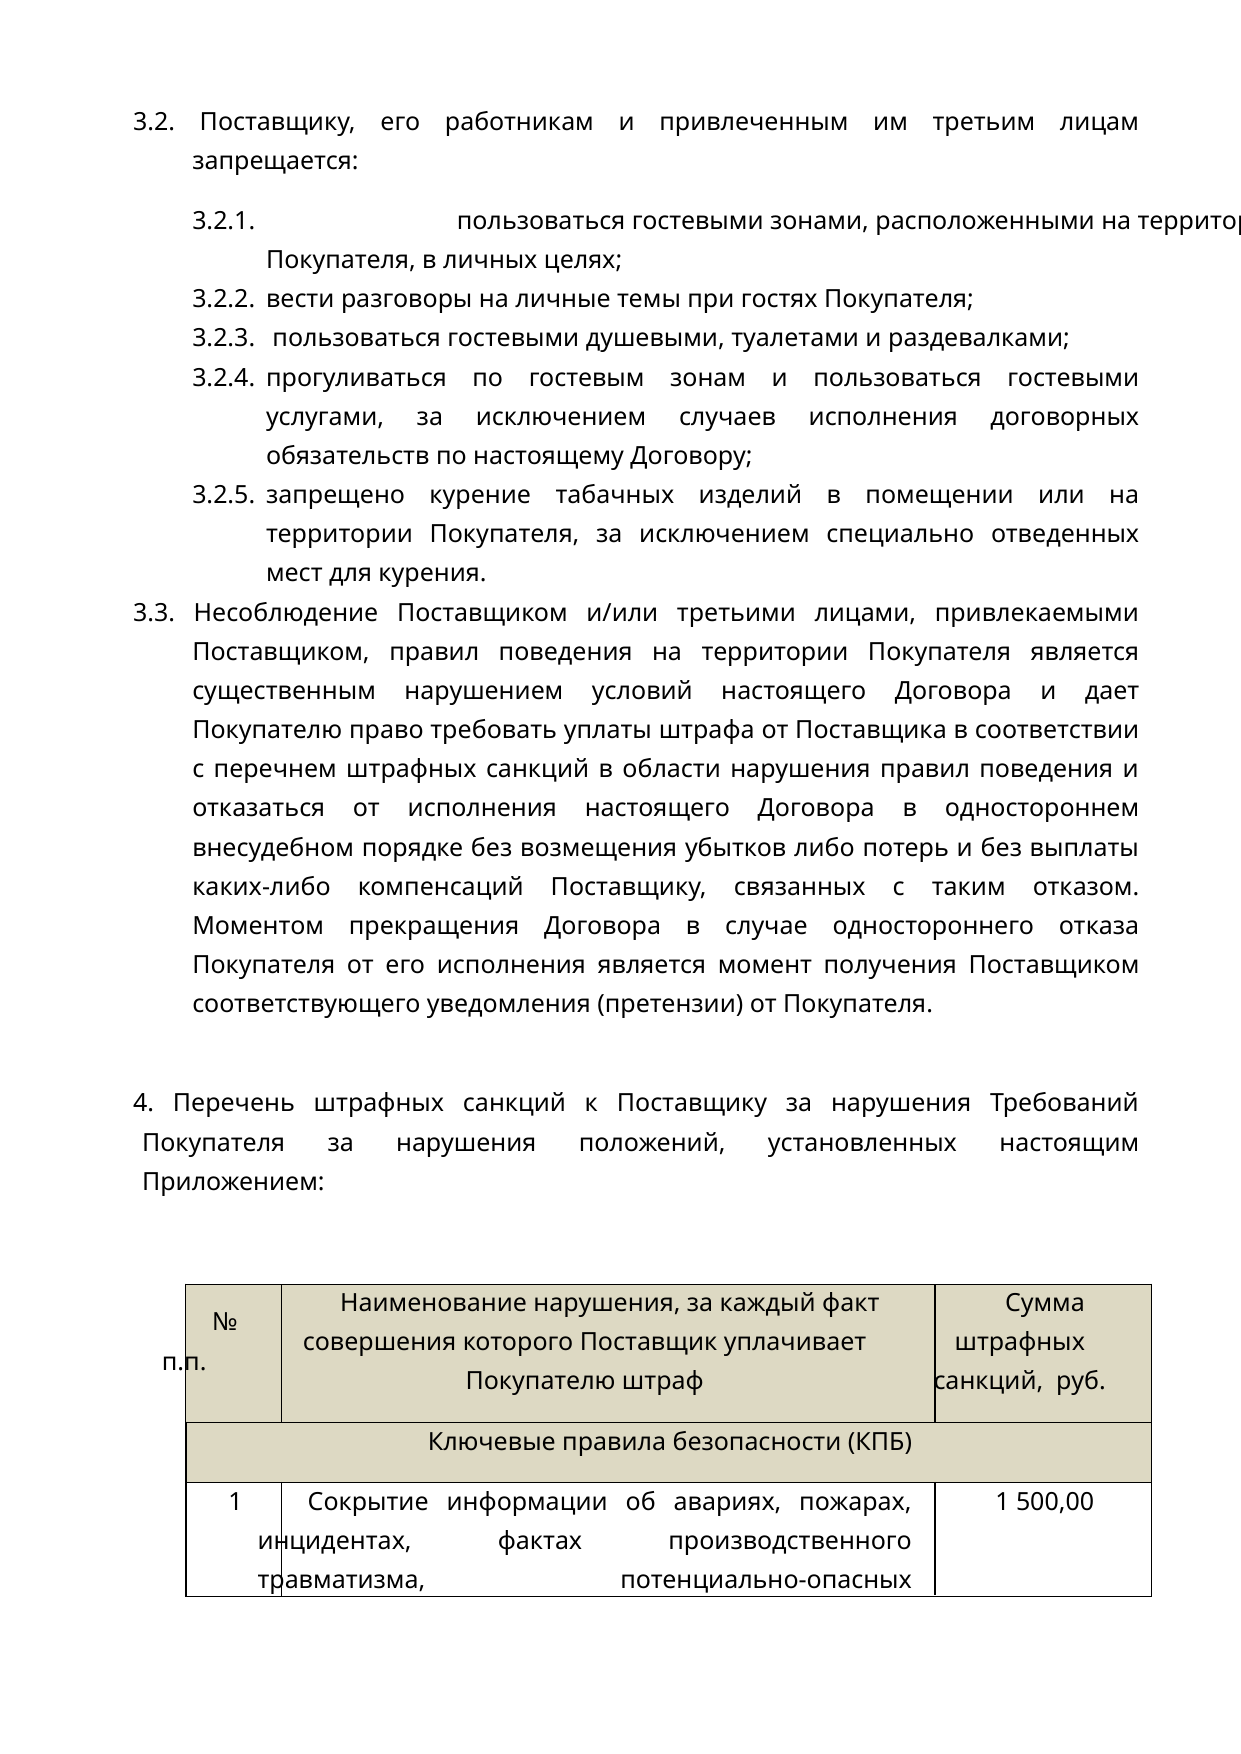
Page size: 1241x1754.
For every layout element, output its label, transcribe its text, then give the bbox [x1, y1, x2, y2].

text 3.2.4. прогуливаться по гостевым зонам и пользоваться гостевыми услугами, за исключением случаев исполнения договорных обязательств по настоящему Договору; [192, 359, 1140, 472]
text 3.2.1. пользоваться гостевыми зонами, расположенными на территории Покупателя, в личных целях; [192, 203, 1140, 276]
table_cell 1 [187, 1483, 281, 1596]
text 3.2. Поставщику, его работникам и привлеченным им третьим лицам запрещается: [133, 103, 1140, 177]
text 3.2.3. пользоваться гостевыми душевыми, туалетами и раздевалками; [192, 320, 1140, 354]
table_cell Ключевые правила безопасности (КПБ) [187, 1423, 1151, 1482]
table_header № п.п. [186, 1285, 281, 1422]
table_cell 1 500,00 [935, 1483, 1151, 1596]
table_header Наименование нарушения, за каждый факт совершения которого Поставщик уплачивает Покупателю штраф [282, 1285, 934, 1422]
text 3.3. Несоблюдение Поставщиком и/или третьими лицами, привлекаемыми Поставщиком, правил поведения на территории Покупателя является существенным нарушением условий настоящего Договора и дает Покупателю право требовать уплаты штрафа от Поставщика в соответствии с перечнем штрафных санкций в области нарушения правил поведения и отказаться от исполнения настоящего Договора в одностороннем внесудебном порядке без возмещения убытков либо потерь и без выплаты каких-либо компенсаций Поставщику, связанных с таким отказом. Моментом прекращения Договора в случае одностороннего отказа Покупателя от его исполнения является момент получения Поставщиком соответствующего уведомления (претензии) от Покупателя. [133, 594, 1140, 1020]
text 3.2.5. запрещено курение табачных изделий в помещении или на территории Покупателя, за исключением специально отведенных мест для курения. [192, 477, 1140, 589]
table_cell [282, 1483, 935, 1596]
text 3.2.2. вести разговоры на личные темы при гостях Покупателя; [192, 281, 1140, 315]
table_header Сумма штрафных санкций, руб. [936, 1285, 1151, 1422]
text 4. Перечень штрафных санкций к Поставщику за нарушения Требований Покупателя за нарушения положений, установленных настоящим Приложением: [133, 1085, 1140, 1197]
